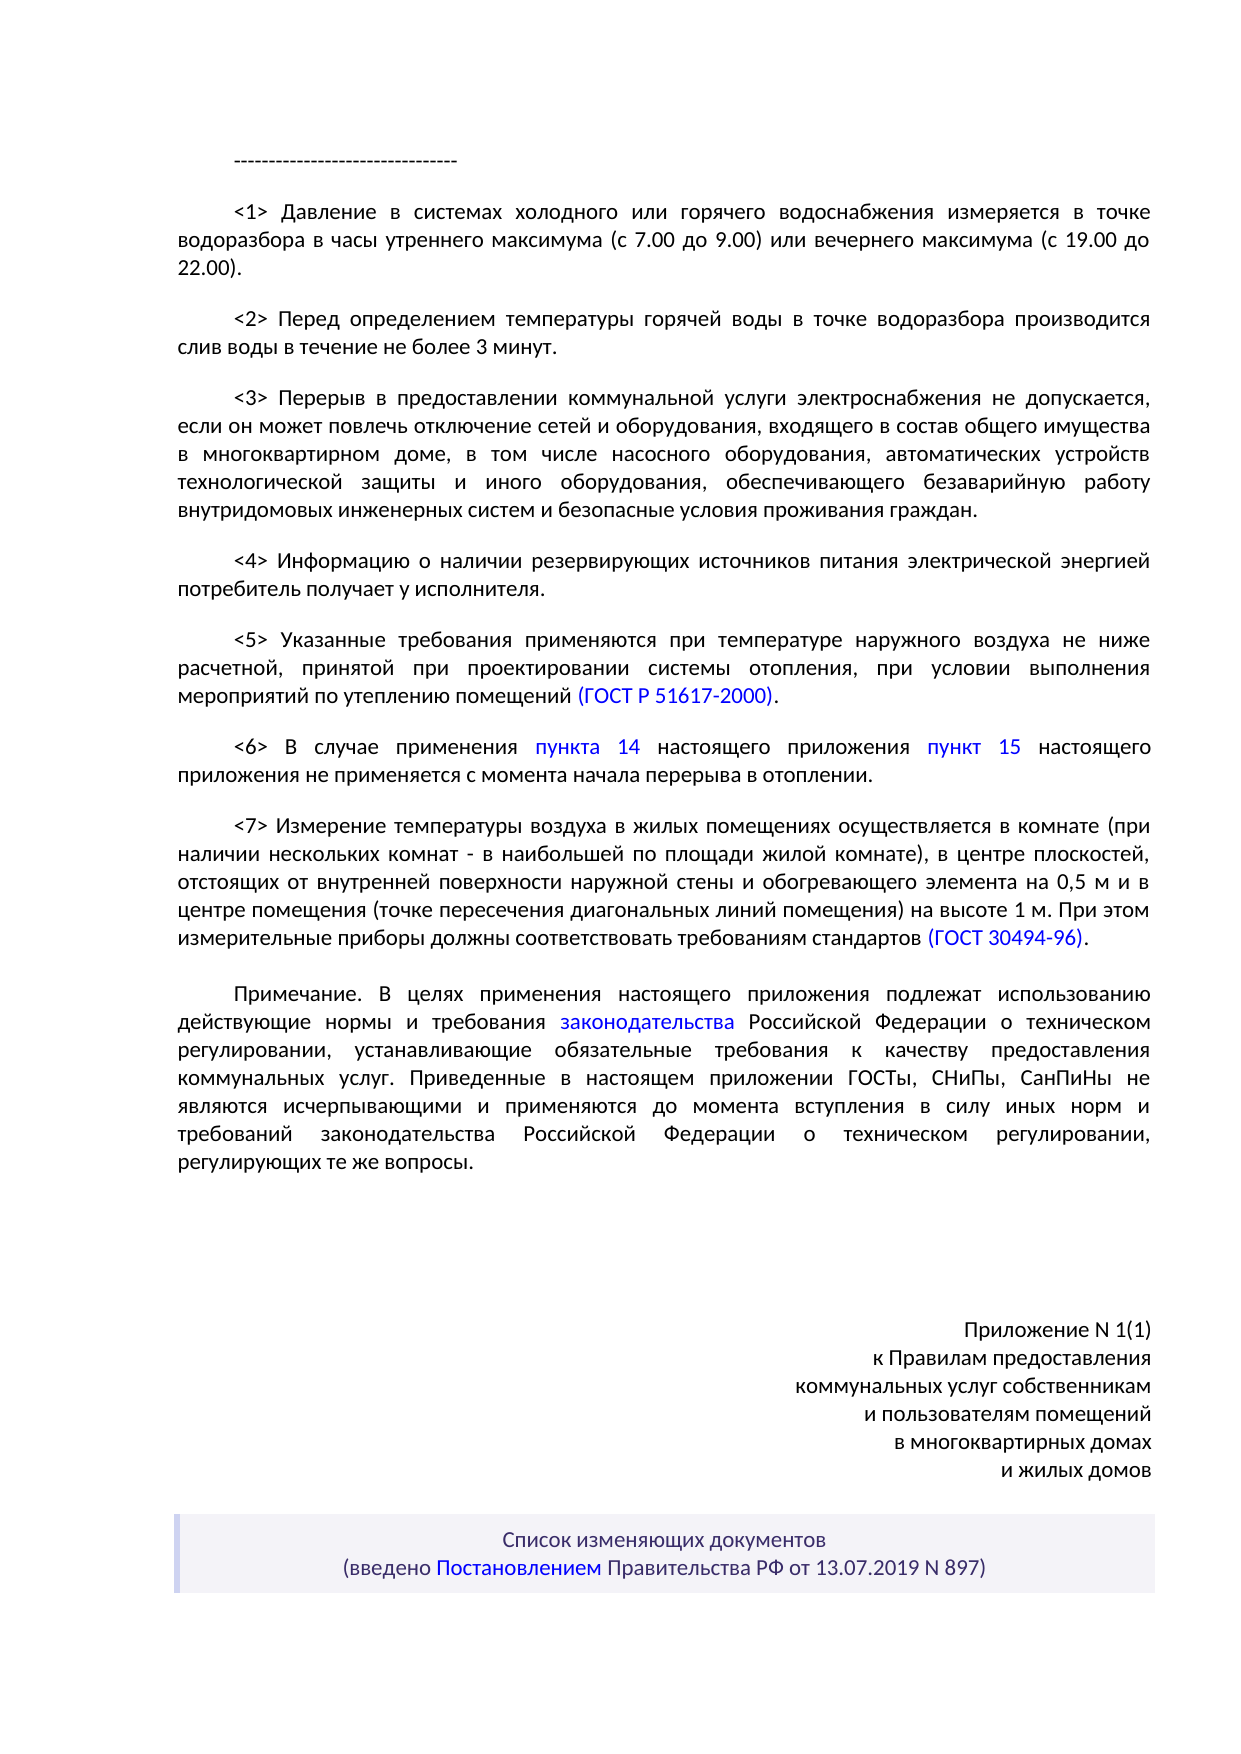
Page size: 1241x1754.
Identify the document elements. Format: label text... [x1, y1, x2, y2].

text в многоквартирных домах [177, 1427, 1152, 1455]
text <7> Измерение температуры воздуха в жилых помещениях осуществляется в комнате (при наличии нескольких комнат - в наибольшей по площади жилой комнате), в центре плоскостей, отстоящих от внутренней поверхности наружной стены и обогревающего элемента на 0,5 м и в центре помещения (точке пересечения диагональных линий помещения) на высоте 1 м. При этом измерительные приборы должны соответствовать требованиям стандартов (ГОСТ 30494-96). [177, 811, 1152, 951]
text <1> Давление в системах холодного или горячего водоснабжения измеряется в точке водоразбора в часы утреннего максимума (с 7.00 до 9.00) или вечернего максимума (с 19.00 до 22.00). [177, 197, 1152, 281]
text Приложение N 1(1) [177, 1315, 1152, 1343]
text и жилых домов [177, 1455, 1152, 1483]
text Примечание. В целях применения настоящего приложения подлежат использованию действующие нормы и требования законодательства Российской Федерации о техническом регулировании, устанавливающие обязательные требования к качеству предоставления коммунальных услуг. Приведенные в настоящем приложении ГОСТы, СНиПы, СанПиНы не являются исчерпывающими и применяются до момента вступления в силу иных норм и требований законодательства Российской Федерации о техническом регулировании, регулирующих те же вопросы. [177, 979, 1152, 1175]
text коммунальных услуг собственникам [177, 1371, 1152, 1399]
table_header Список изменяющих документов (введено Постановлением Правительства РФ от 13.07.2019 N 897) [180, 1514, 1149, 1593]
text и пользователям помещений [177, 1399, 1152, 1427]
text -------------------------------- [177, 146, 1152, 174]
text <3> Перерыв в предоставлении коммунальной услуги электроснабжения не допускается, если он может повлечь отключение сетей и оборудования, входящего в состав общего имущества в многоквартирном доме, в том числе насосного оборудования, автоматических устройств технологической защиты и иного оборудования, обеспечивающего безаварийную работу внутридомовых инженерных систем и безопасные условия проживания граждан. [177, 383, 1152, 523]
text к Правилам предоставления [177, 1343, 1152, 1371]
text <5> Указанные требования применяются при температуре наружного воздуха не ниже расчетной, принятой при проектировании системы отопления, при условии выполнения мероприятий по утеплению помещений (ГОСТ Р 51617-2000). [177, 625, 1152, 709]
text <6> В случае применения пункта 14 настоящего приложения пункт 15 настоящего приложения не применяется с момента начала перерыва в отоплении. [177, 732, 1152, 788]
text <2> Перед определением температуры горячей воды в точке водоразбора производится слив воды в течение не более 3 минут. [177, 304, 1152, 360]
text <4> Информацию о наличии резервирующих источников питания электрической энергией потребитель получает у исполнителя. [177, 546, 1152, 602]
